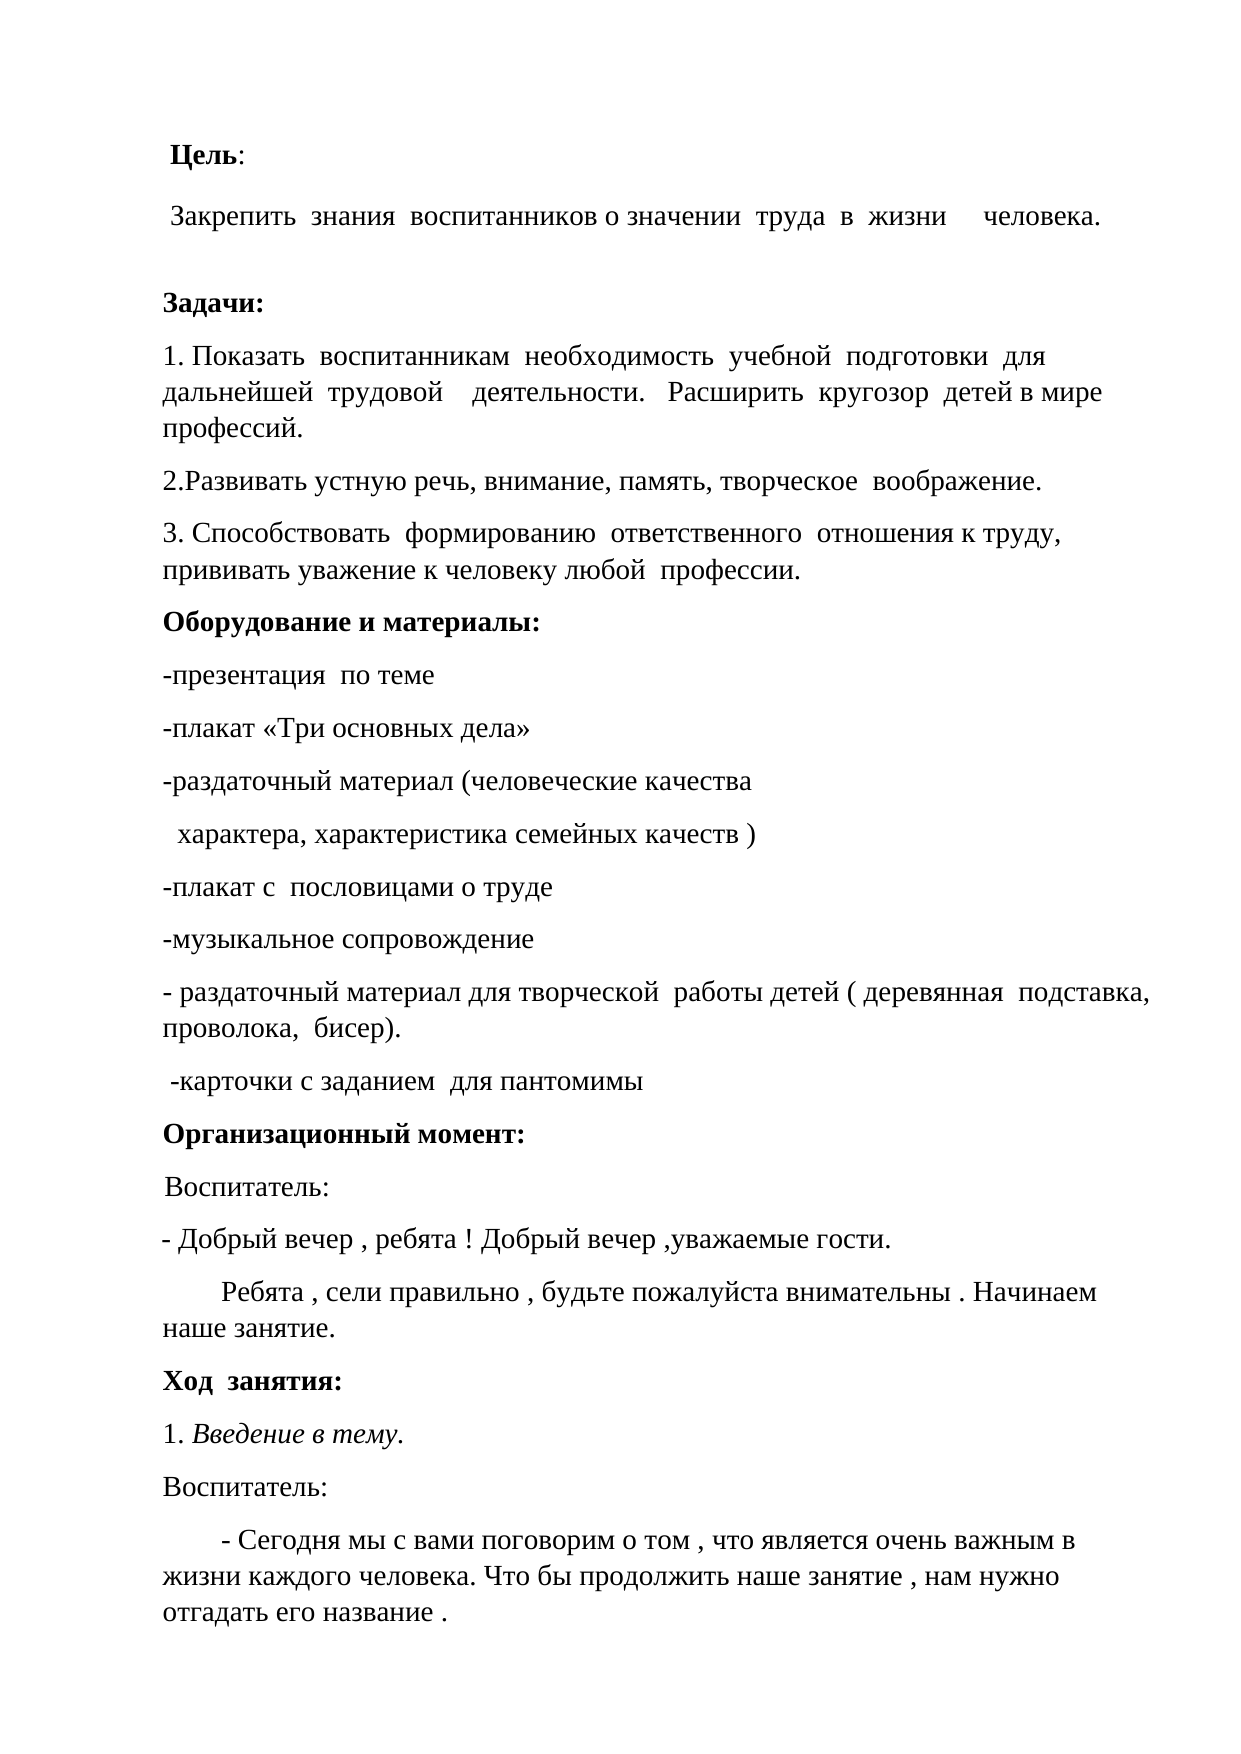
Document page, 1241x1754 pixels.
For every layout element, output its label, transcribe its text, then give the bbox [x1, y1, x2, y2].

text 1. Введение в тему. [162, 1416, 1152, 1450]
text -плакат «Три основных дела» [162, 710, 1152, 744]
text 2.Развивать устную речь, внимание, память, творческое воображение. [162, 463, 1152, 496]
text Задачи: [162, 285, 1152, 318]
text - Сегодня мы с вами поговорим о том , что является очень важным в жизни каждого человека. Что бы продолжить наше занятие , нам нужно отгадать его название . [162, 1522, 1152, 1628]
text Оборудование и материалы: [162, 604, 1152, 638]
text - раздаточный материал для творческой работы детей ( деревянная подставка, проволока, бисер). [162, 974, 1152, 1044]
text Закрепить знания воспитанников о значении труда в жизни человека. [162, 198, 1152, 232]
text 1. Показать воспитанникам необходимость учебной подготовки для дальнейшей трудовой деятельности. Расширить кругозор детей в мире профессий. [162, 338, 1152, 443]
text Воспитатель: [162, 1469, 1152, 1503]
text характера, характеристика семейных качеств ) [162, 816, 1152, 849]
text Ход занятия: [162, 1363, 1152, 1397]
text Организационный момент: [162, 1116, 1152, 1149]
text Цель: [162, 137, 1152, 171]
text Воспитатель: [84, 1169, 1152, 1202]
text - Добрый вечер , ребята ! Добрый вечер ,уважаемые гости. [44, 1222, 1152, 1255]
text 3. Способствовать формированию ответственного отношения к труду, прививать уважение к человеку любой профессии. [162, 516, 1152, 585]
text Ребята , сели правильно , будьте пожалуйста внимательны . Начинаем наше занятие. [162, 1274, 1152, 1344]
text -презентация по теме [162, 657, 1152, 691]
text -плакат с пословицами о труде [162, 869, 1152, 902]
text -раздаточный материал (человеческие качества [162, 763, 1152, 797]
text -музыкальное сопровождение [162, 921, 1152, 955]
text -карточки с заданием для пантомимы [162, 1063, 1152, 1097]
